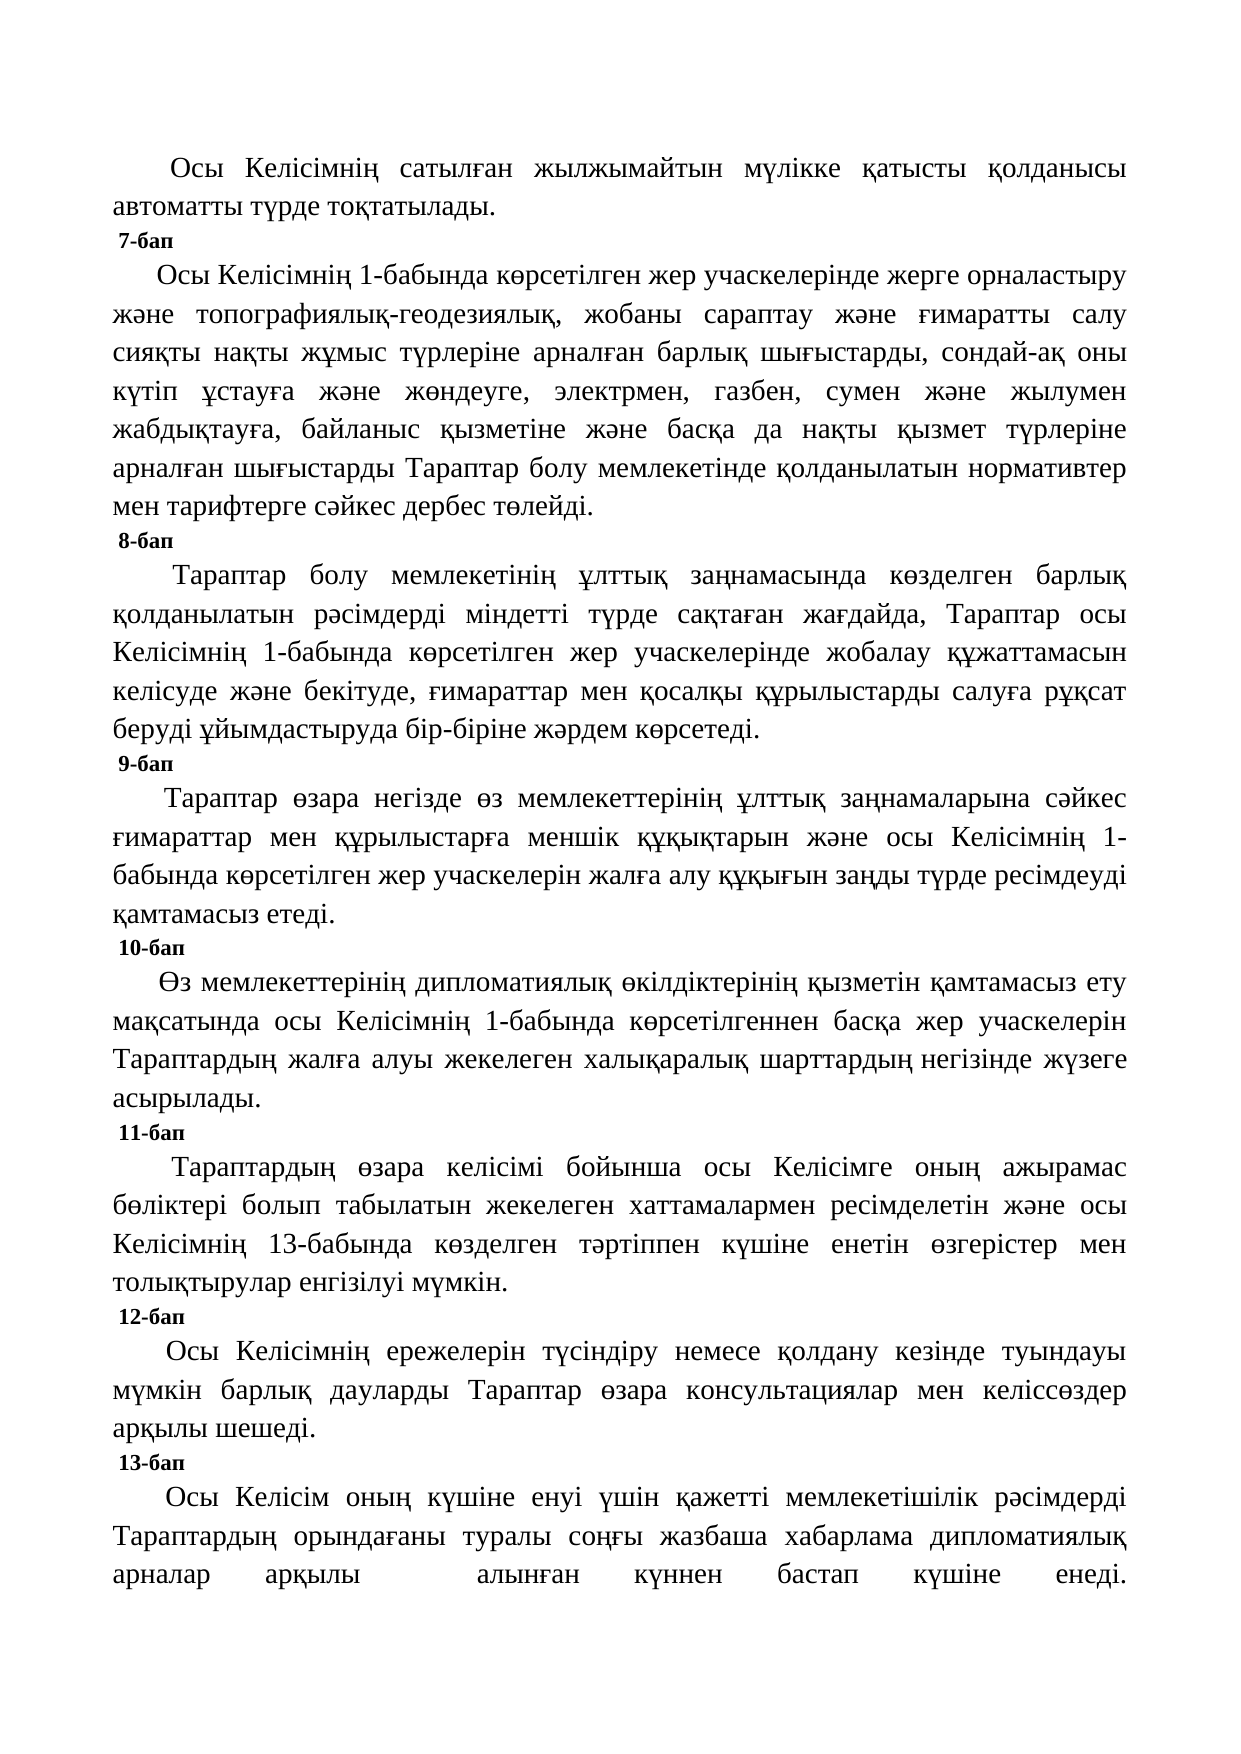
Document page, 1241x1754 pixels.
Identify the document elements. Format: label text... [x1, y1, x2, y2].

text Тараптар өзара негізде өз мемлекеттерінің ұлттық заңнамаларына сәйкес ғимараттар мен құрылыстарға меншік құқықтарын және осы Келісімнің 1-бабында көрсетілген жер учаскелерін жалға алу құқығын заңды түрде ресімдеуді қамтамасыз етеді. [112, 780, 1128, 929]
text 9-бап [112, 750, 1128, 776]
text 7-бап [112, 227, 1128, 253]
text Тараптар болу мемлекетінің ұлттық заңнамасында көзделген барлық қолданылатын рәсімдерді міндетті түрде сақтаған жағдайда, Тараптар осы Келісімнің 1-бабында көрсетілген жер учаскелерінде жобалау құжаттамасын келісуде және бекітуде, ғимараттар мен қосалқы құрылыстарды салуға рұқсат беруді ұйымдастыруда бір-біріне жәрдем көрсетеді. [112, 557, 1128, 745]
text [112, 150, 1128, 222]
text Осы Келісімнің ережелерін түсіндіру немесе қолдану кезінде туындауы мүмкін барлық дауларды Тараптар өзара консультациялар мен келіссөздер арқылы шешеді. [112, 1333, 1128, 1444]
text 8-бап [112, 527, 1128, 553]
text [112, 1479, 1128, 1590]
text 12-бап [112, 1303, 1128, 1329]
text 13-бап [112, 1449, 1128, 1475]
text Тараптардың өзара келісімі бойынша осы Келісімге оның ажырамас бөліктері болып табылатын жекелеген хаттамалармен ресімделетін және осы Келісімнің 13-бабында көзделген тәртіппен күшіне енетін өзгерістер мен толықтырулар енгізілуі мүмкін. [112, 1149, 1128, 1298]
text Осы Келісімнің 1-бабында көрсетілген жер учаскелерінде жерге орналастыру және топографиялық-геодезиялық, жобаны сараптау және ғимаратты салу сияқты нақты жұмыс түрлеріне арналған барлық шығыстарды, сондай-ақ оны күтіп ұстауға және жөндеуге, электрмен, газбен, сумен және жылумен жабдықтауға, байланыс қызметіне және басқа да нақты қызмет түрлеріне арналған шығыстарды Тараптар болу мемлекетінде қолданылатын нормативтер мен тарифтерге сәйкес дербес төлейді. [112, 257, 1128, 522]
text 11-бап [112, 1119, 1128, 1145]
text Өз мемлекеттерінің дипломатиялық өкілдіктерінің қызметін қамтамасыз ету мақсатында осы Келісімнің 1-бабында көрсетілгеннен басқа жер учаскелерін Тараптардың жалға алуы жекелеген халықаралық шарттардың негізінде жүзеге асырылады. [112, 964, 1128, 1114]
text 10-бап [112, 934, 1128, 961]
